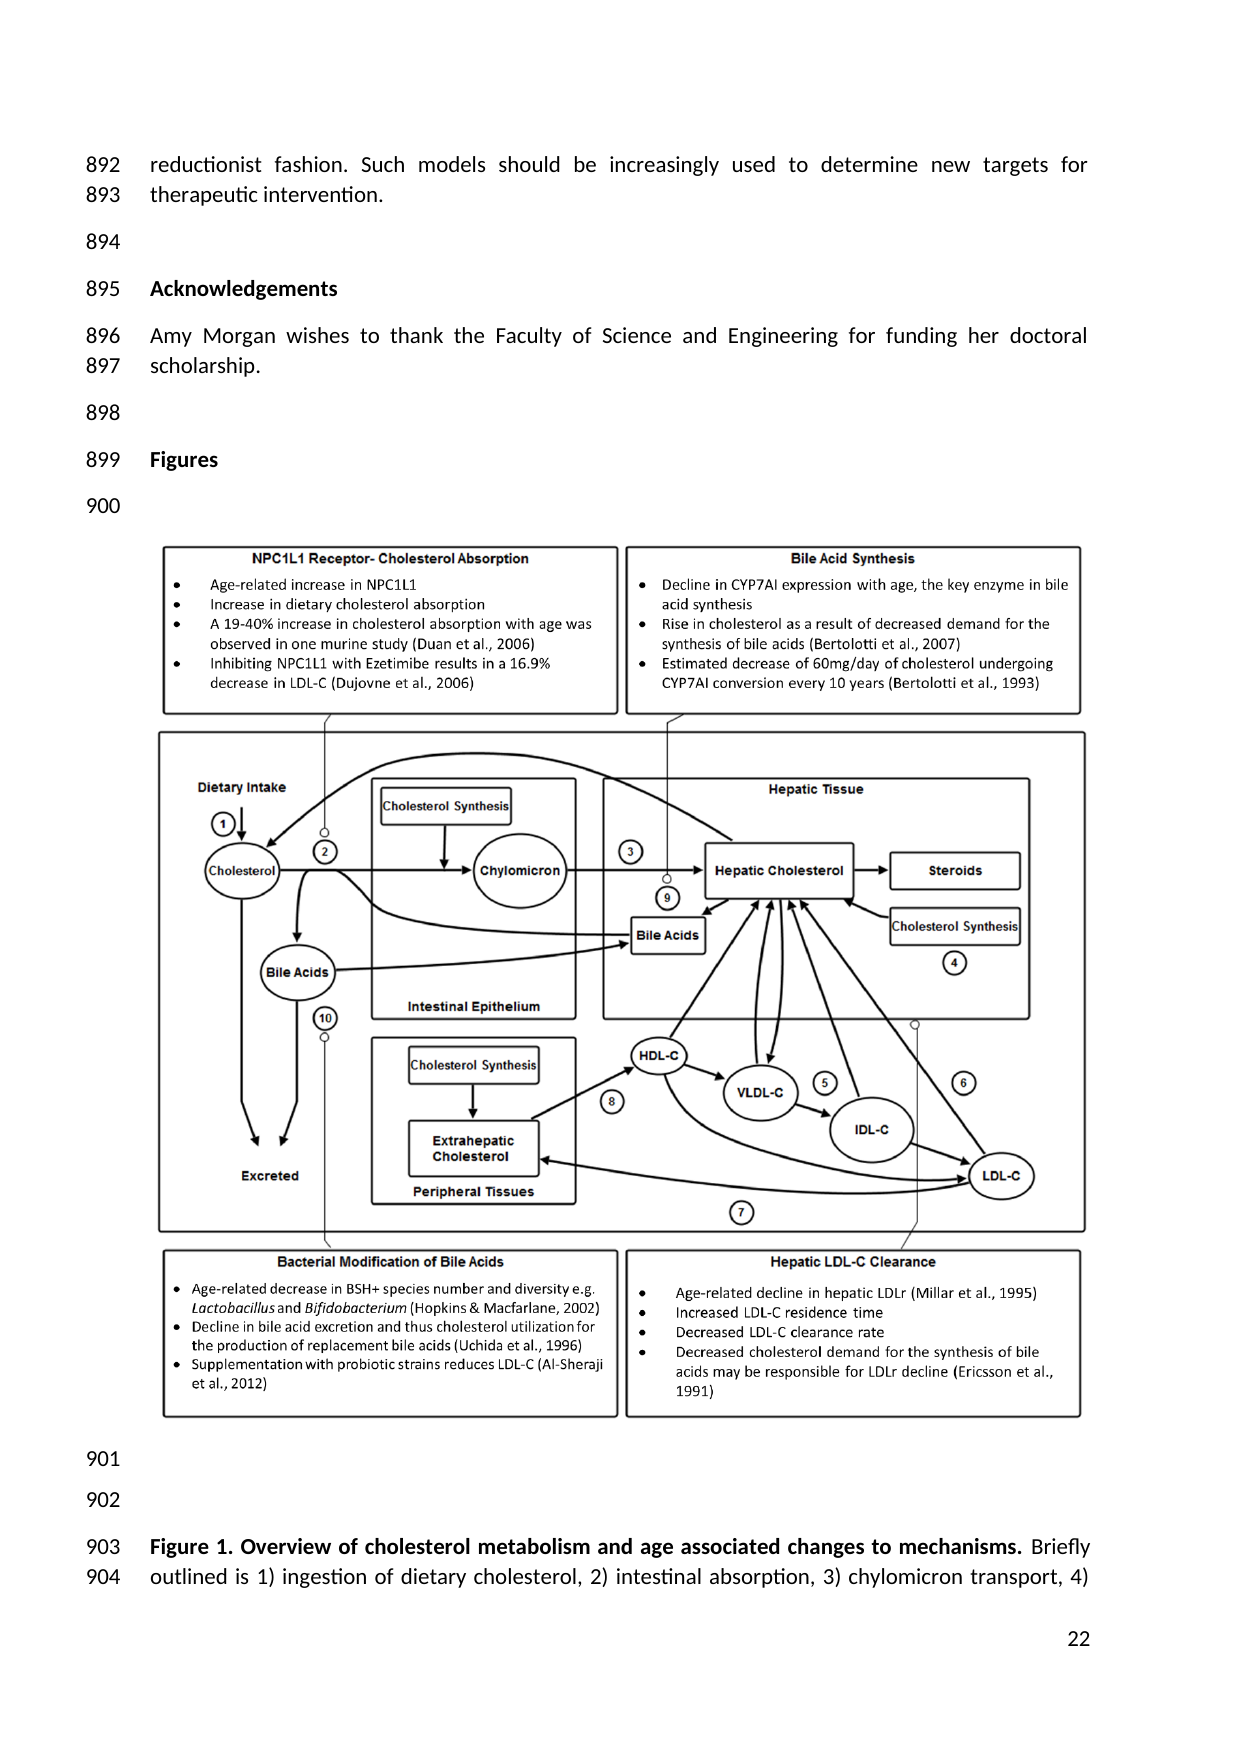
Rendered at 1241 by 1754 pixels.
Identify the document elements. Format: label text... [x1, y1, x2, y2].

text Amy Morgan wishes to thank the Faculty of Science and Engineering for funding her doctoral scholarship. [150, 321, 1090, 379]
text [150, 1532, 1090, 1590]
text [150, 150, 1090, 208]
text Figures [150, 445, 1090, 473]
picture [150, 538, 1097, 1466]
text Acknowledgements [150, 274, 1090, 302]
